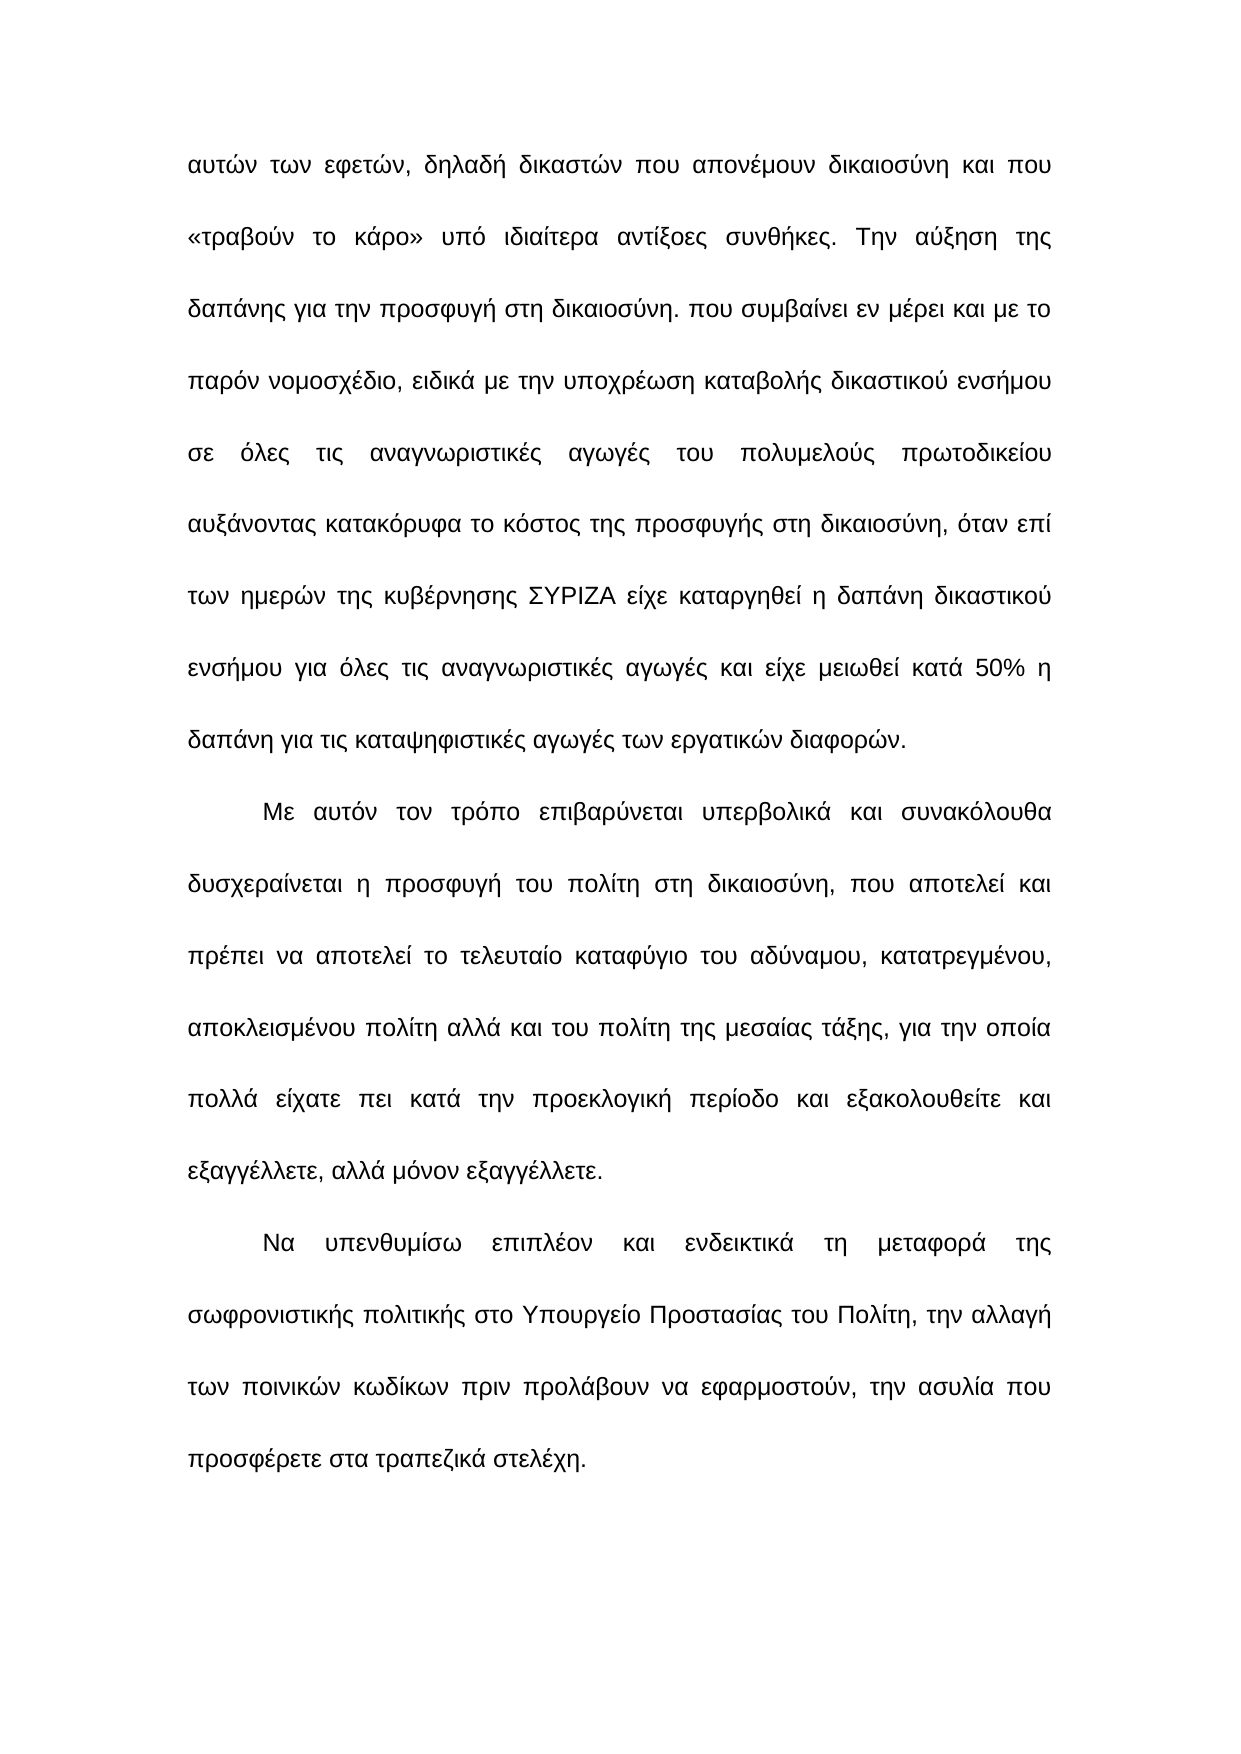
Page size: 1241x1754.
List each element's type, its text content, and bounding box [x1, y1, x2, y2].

text Με αυτόν τον τρόπο επιβαρύνεται υπερβολικά και συνακόλουθα δυσχεραίνεται η προσφυγή του πολίτη στη δικαιοσύνη, που αποτελεί και πρέπει να αποτελεί το τελευταίο καταφύγιο του αδύναμου, κατατρεγμένου, αποκλεισμένου πολίτη αλλά και του πολίτη της μεσαίας τάξης, για την οποία πολλά είχατε πει κατά την προεκλογική περίοδο και εξακολουθείτε και εξαγγέλλετε, αλλά μόνον εξαγγέλλετε. [187, 797, 1053, 1185]
text Να υπενθυμίσω επιπλέον και ενδεικτικά τη μεταφορά της σωφρονιστικής πολιτικής στο Υπουργείο Προστασίας του Πολίτη, την αλλαγή των ποινικών κωδίκων πριν προλάβουν να εφαρμοστούν, την ασυλία που προσφέρετε στα τραπεζικά στελέχη. [187, 1228, 1053, 1472]
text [187, 150, 1053, 754]
